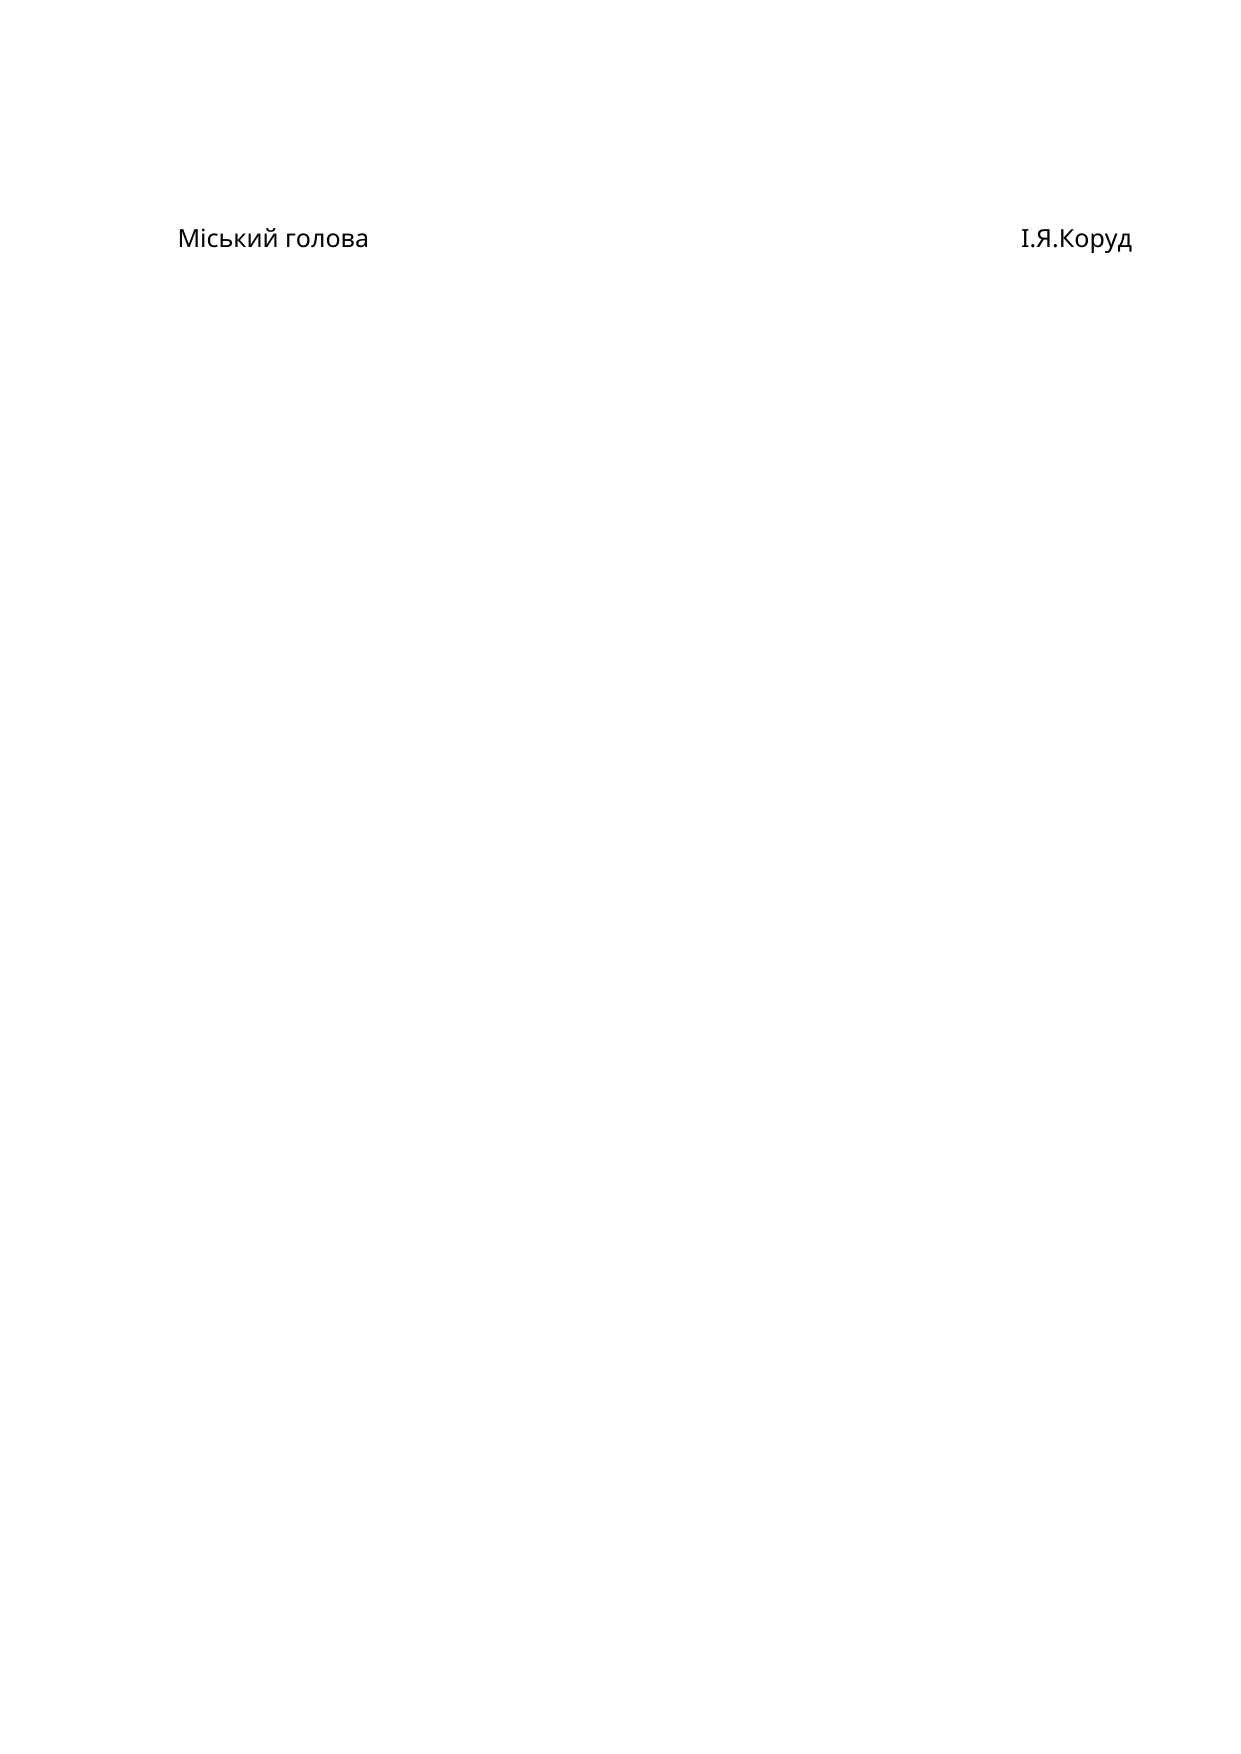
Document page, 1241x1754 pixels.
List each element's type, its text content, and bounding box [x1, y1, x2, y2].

subtitle Міський голова І.Я.Коруд [177, 220, 1152, 254]
